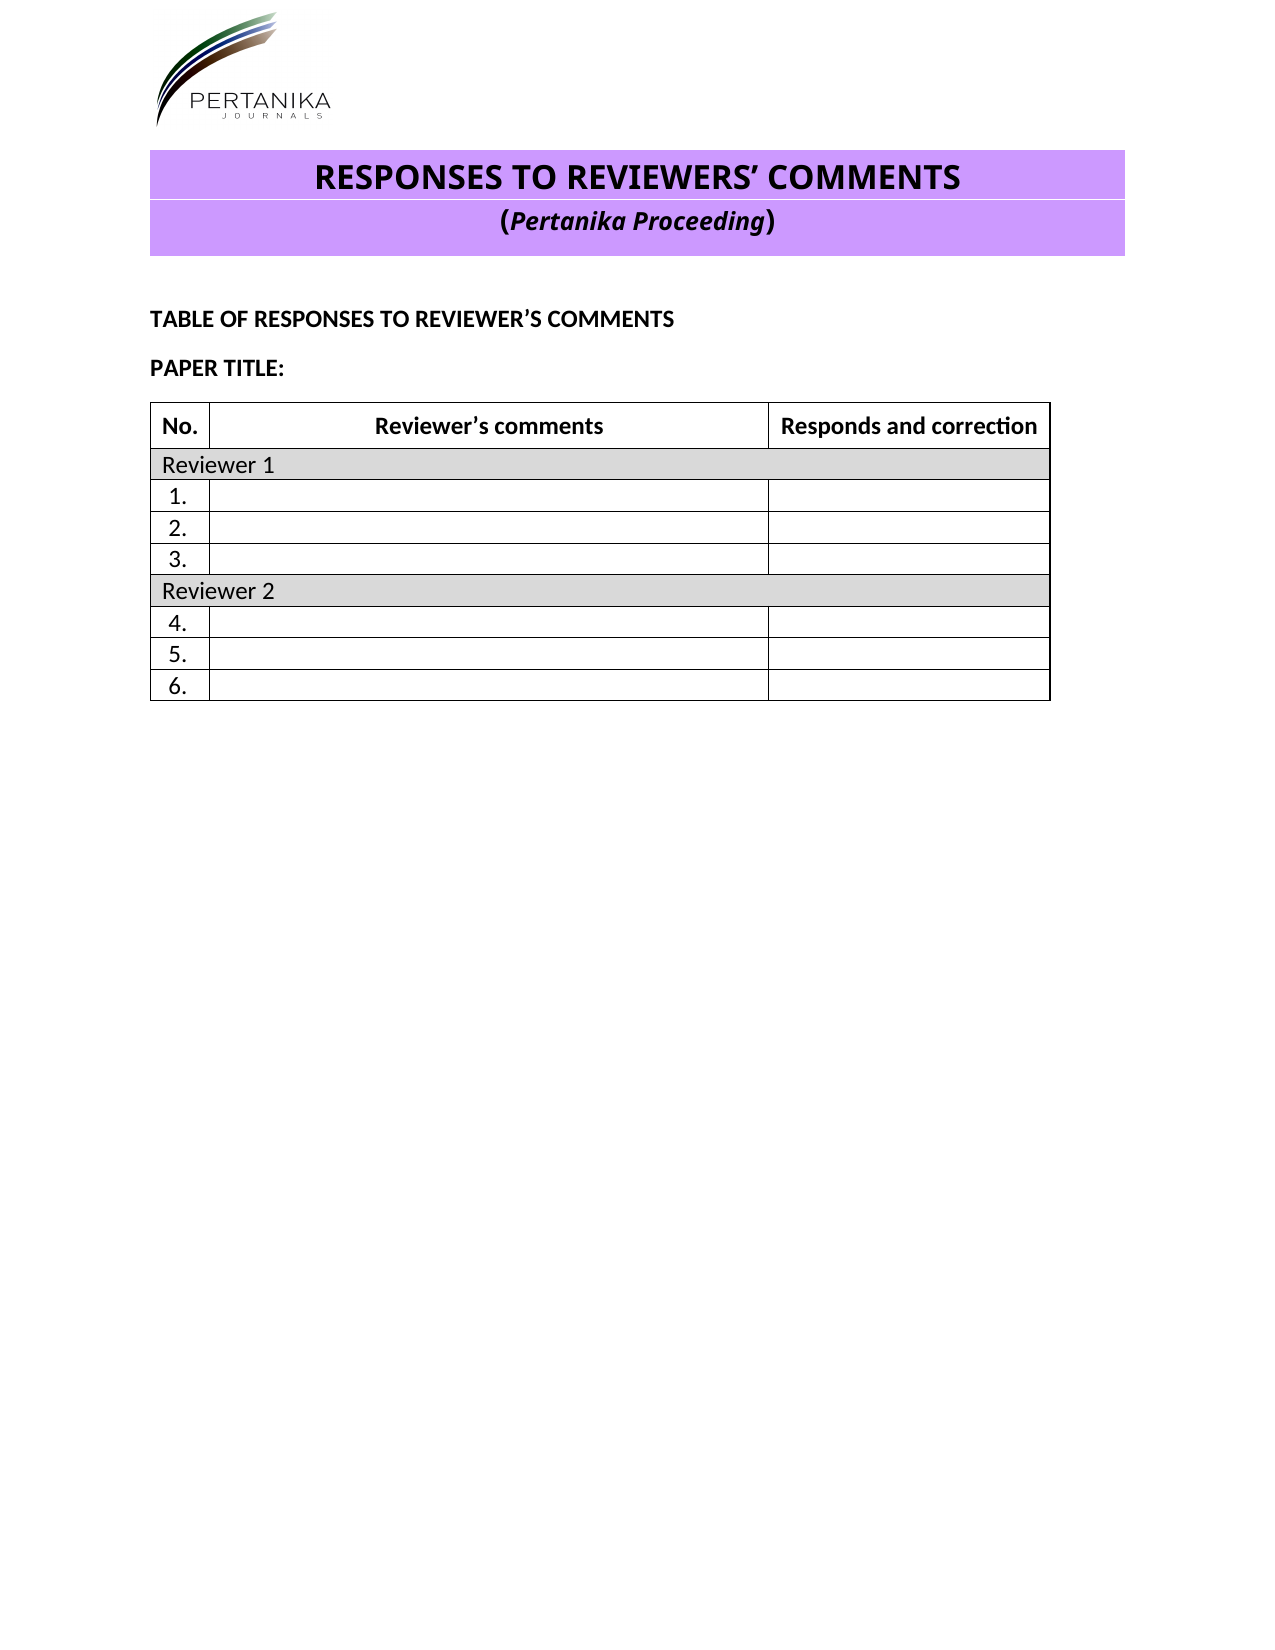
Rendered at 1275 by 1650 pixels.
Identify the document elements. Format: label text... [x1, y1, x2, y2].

table_cell [151, 480, 209, 511]
table_cell [151, 512, 209, 542]
table_cell [210, 512, 768, 542]
picture [153, 9, 334, 130]
table_cell [769, 512, 1049, 542]
table_cell [210, 544, 768, 574]
table_cell [151, 670, 209, 700]
table_cell [769, 638, 1049, 669]
table_header RESPONSES TO REVIEWERS’ COMMENTS [150, 150, 1125, 199]
table_cell Reviewer 2 [151, 575, 1049, 606]
table_header Responds and correction [769, 403, 1049, 448]
table_cell (Pertanika Proceeding) [150, 200, 1125, 256]
table_cell [769, 544, 1049, 574]
table_cell [210, 638, 768, 669]
table_cell [769, 670, 1049, 700]
table_cell [769, 607, 1049, 637]
table_header Reviewer’s comments [210, 403, 768, 448]
table_cell [210, 670, 768, 700]
table_cell [151, 638, 209, 669]
text TABLE OF RESPONSES TO REVIEWER’S COMMENTS [150, 303, 1125, 333]
table_cell [210, 607, 768, 637]
table_cell [769, 480, 1049, 511]
table_cell Reviewer 1 [151, 449, 1049, 479]
table_cell [151, 607, 209, 637]
table_cell [210, 480, 768, 511]
table_cell [151, 544, 209, 574]
table_header No. [151, 403, 209, 448]
text PAPER TITLE: [150, 352, 1125, 383]
